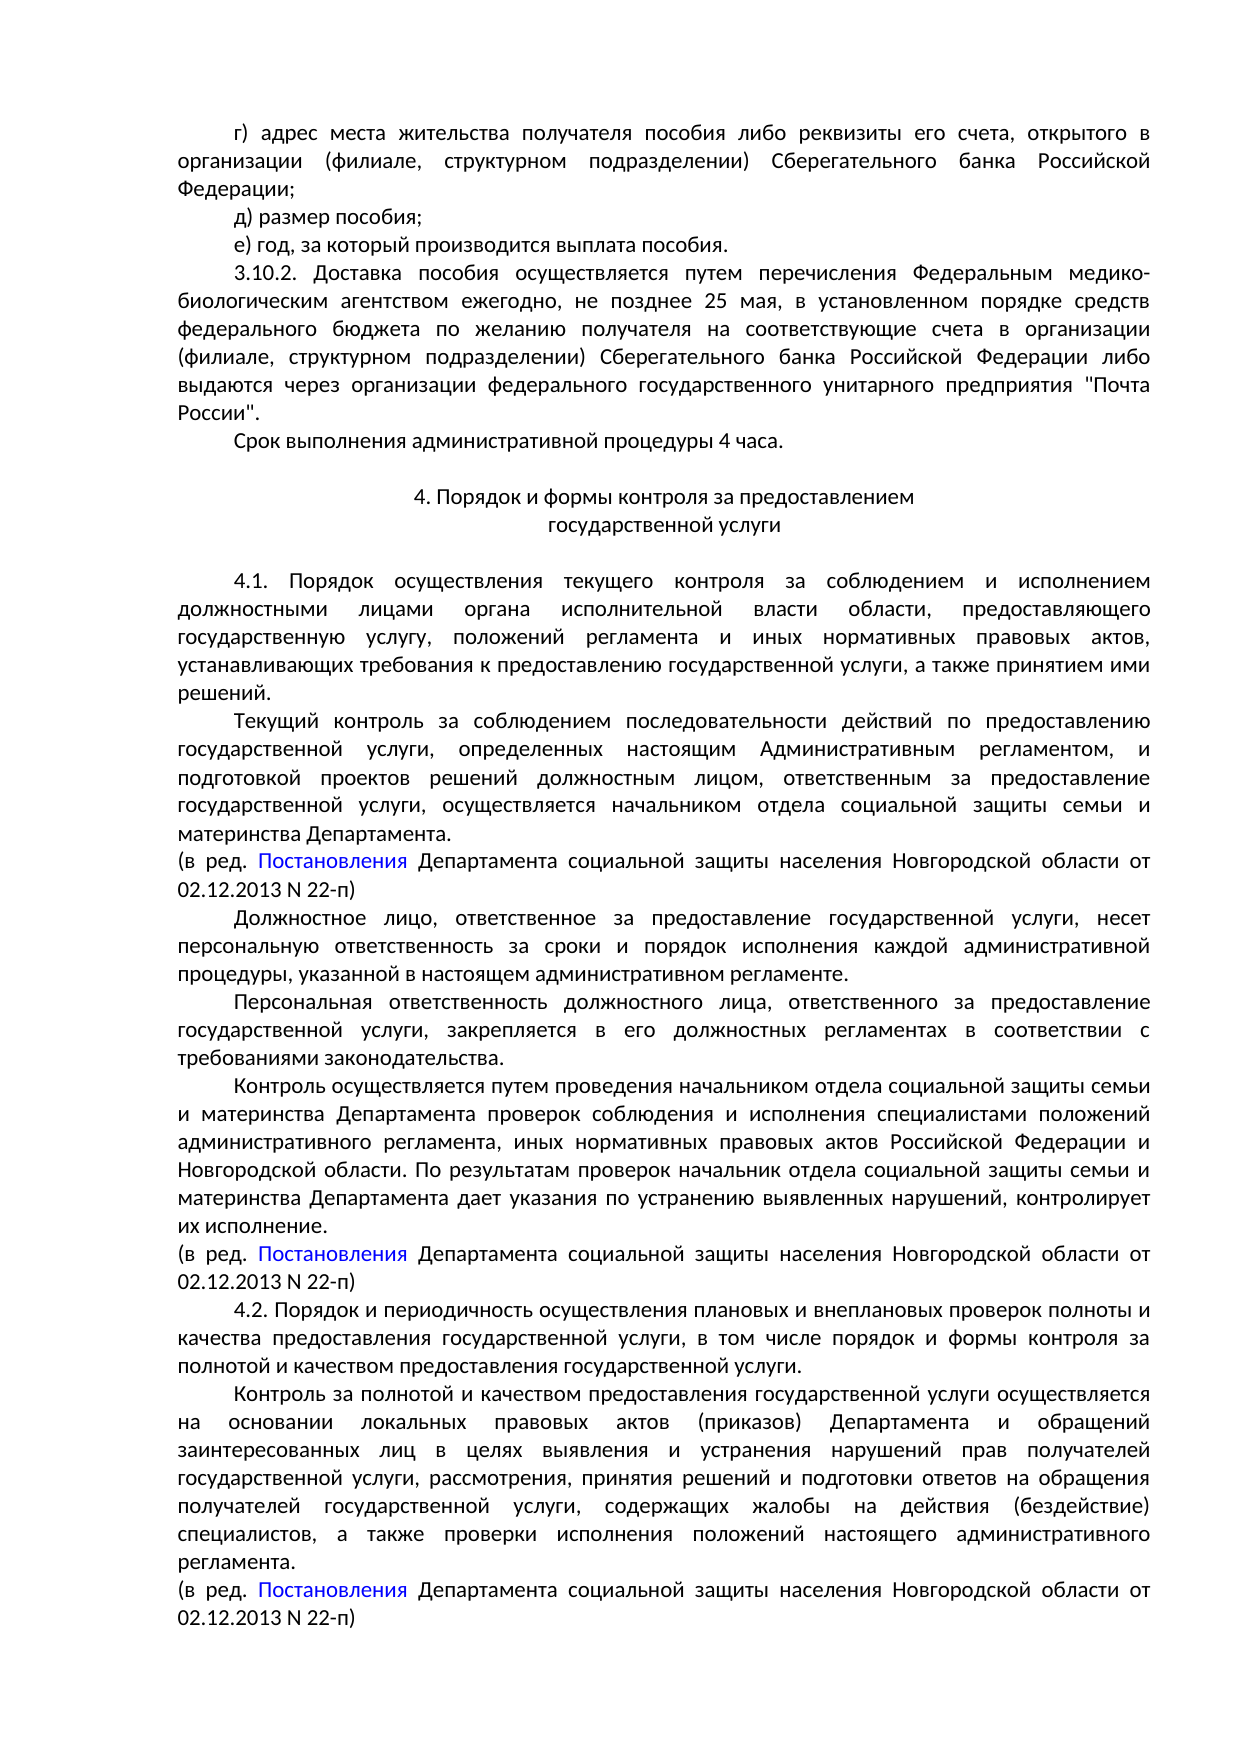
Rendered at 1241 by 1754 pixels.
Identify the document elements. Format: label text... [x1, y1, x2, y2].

text Персональная ответственность должностного лица, ответственного за предоставление государственной услуги, закрепляется в его должностных регламентах в соответствии с требованиями законодательства. [177, 987, 1152, 1071]
text 3.10.2. Доставка пособия осуществляется путем перечисления Федеральным медико-биологическим агентством ежегодно, не позднее 25 мая, в установленном порядке средств федерального бюджета по желанию получателя на соответствующие счета в организации (филиале, структурном подразделении) Сберегательного банка Российской Федерации либо выдаются через организации федерального государственного унитарного предприятия "Почта России". [177, 258, 1152, 426]
text (в ред. Постановления Департамента социальной защиты населения Новгородской области от 02.12.2013 N 22-п) [177, 847, 1152, 903]
text Контроль за полнотой и качеством предоставления государственной услуги осуществляется на основании локальных правовых актов (приказов) Департамента и обращений заинтересованных лиц в целях выявления и устранения нарушений прав получателей государственной услуги, рассмотрения, принятия решений и подготовки ответов на обращения получателей государственной услуги, содержащих жалобы на действия (бездействие) специалистов, а также проверки исполнения положений настоящего административного регламента. [177, 1379, 1152, 1575]
text г) адрес места жительства получателя пособия либо реквизиты его счета, открытого в организации (филиале, структурном подразделении) Сберегательного банка Российской Федерации; [177, 118, 1152, 202]
text 4. Порядок и формы контроля за предоставлением [177, 482, 1152, 510]
text (в ред. Постановления Департамента социальной защиты населения Новгородской области от 02.12.2013 N 22-п) [177, 1239, 1152, 1295]
text государственной услуги [177, 510, 1152, 538]
text д) размер пособия; [177, 202, 1152, 230]
text 4.1. Порядок осуществления текущего контроля за соблюдением и исполнением должностными лицами органа исполнительной власти области, предоставляющего государственную услугу, положений регламента и иных нормативных правовых актов, устанавливающих требования к предоставлению государственной услуги, а также принятием ими решений. [177, 566, 1152, 707]
text е) год, за который производится выплата пособия. [177, 230, 1152, 258]
text (в ред. Постановления Департамента социальной защиты населения Новгородской области от 02.12.2013 N 22-п) [177, 1575, 1152, 1631]
text Срок выполнения административной процедуры 4 часа. [177, 426, 1152, 454]
text 4.2. Порядок и периодичность осуществления плановых и внеплановых проверок полноты и качества предоставления государственной услуги, в том числе порядок и формы контроля за полнотой и качеством предоставления государственной услуги. [177, 1295, 1152, 1379]
text Контроль осуществляется путем проведения начальником отдела социальной защиты семьи и материнства Департамента проверок соблюдения и исполнения специалистами положений административного регламента, иных нормативных правовых актов Российской Федерации и Новгородской области. По результатам проверок начальник отдела социальной защиты семьи и материнства Департамента дает указания по устранению выявленных нарушений, контролирует их исполнение. [177, 1071, 1152, 1239]
text Текущий контроль за соблюдением последовательности действий по предоставлению государственной услуги, определенных настоящим Административным регламентом, и подготовкой проектов решений должностным лицом, ответственным за предоставление государственной услуги, осуществляется начальником отдела социальной защиты семьи и материнства Департамента. [177, 707, 1152, 847]
text Должностное лицо, ответственное за предоставление государственной услуги, несет персональную ответственность за сроки и порядок исполнения каждой административной процедуры, указанной в настоящем административном регламенте. [177, 903, 1152, 987]
